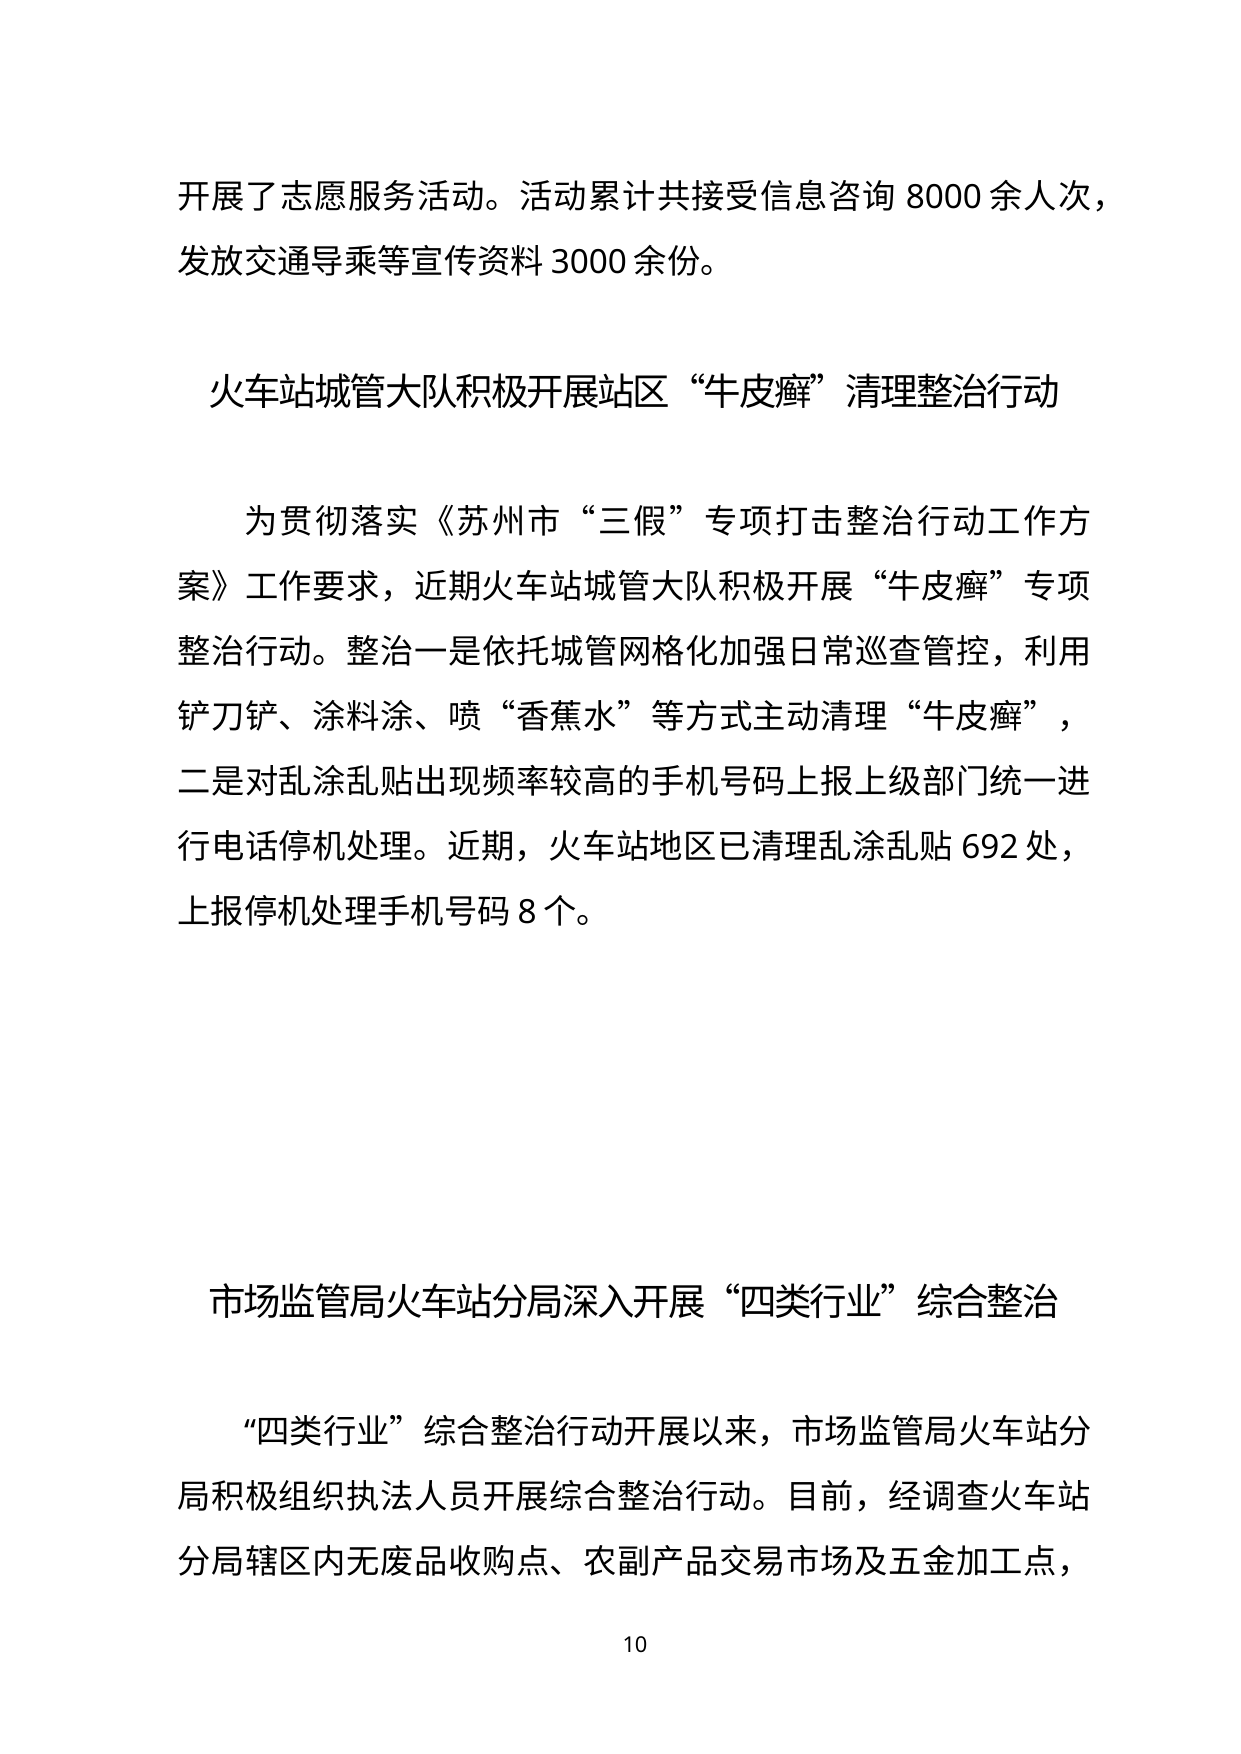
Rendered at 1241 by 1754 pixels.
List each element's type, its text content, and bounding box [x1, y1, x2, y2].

text 火车站城管大队积极开展站区“牛皮癣”清理整治行动 [177, 357, 1092, 422]
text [177, 1397, 1092, 1592]
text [177, 162, 1092, 292]
text 市场监管局火车站分局深入开展“四类行业”综合整治 [177, 1267, 1092, 1332]
text 为贯彻落实《苏州市“三假”专项打击整治行动工作方案》工作要求，近期火车站城管大队积极开展“牛皮癣”专项整治行动。整治一是依托城管网格化加强日常巡查管控，利用铲刀铲、涂料涂、喷“香蕉水”等方式主动清理“牛皮癣”，二是对乱涂乱贴出现频率较高的手机号码上报上级部门统一进行电话停机处理。近期，火车站地区已清理乱涂乱贴692处，上报停机处理手机号码8个。 [177, 487, 1092, 942]
